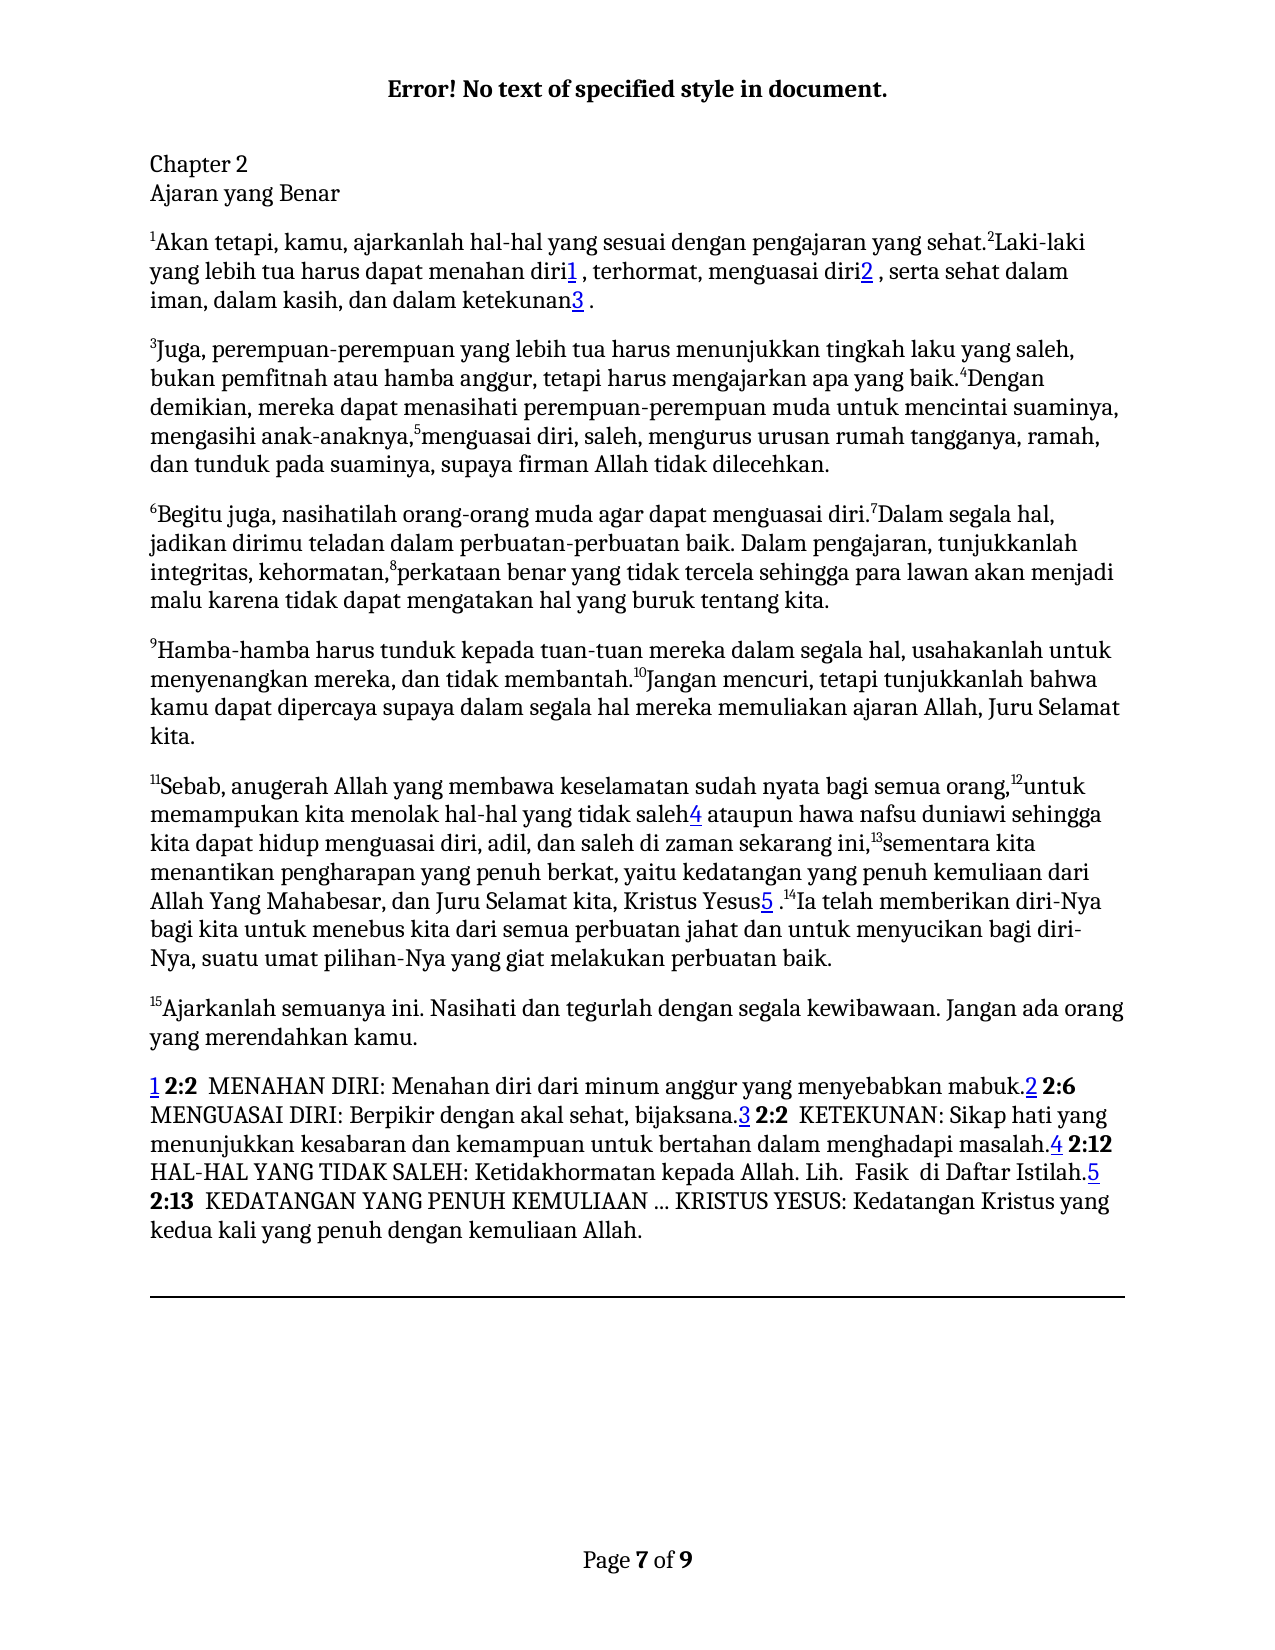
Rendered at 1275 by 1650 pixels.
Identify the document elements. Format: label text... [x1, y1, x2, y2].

text 11Sebab, anugerah Allah yang membawa keselamatan sudah nyata bagi semua orang,12untuk memampukan kita menolak hal-hal yang tidak saleh4 ataupun hawa nafsu duniawi sehingga kita dapat hidup menguasai diri, adil, dan saleh di zaman sekarang ini,13sementara kita menantikan pengharapan yang penuh berkat, yaitu kedatangan yang penuh kemuliaan dari Allah Yang Mahabesar, dan Juru Selamat kita, Kristus Yesus5 .14Ia telah memberikan diri-Nya bagi kita untuk menebus kita dari semua perbuatan jahat dan untuk menyucikan bagi diri-Nya, suatu umat pilihan-Nya yang giat melakukan perbuatan baik. [150, 772, 1125, 973]
text 3Juga, perempuan-perempuan yang lebih tua harus menunjukkan tingkah laku yang saleh, bukan pemfitnah atau hamba anggur, tetapi harus mengajarkan apa yang baik.4Dengan demikian, mereka dapat menasihati perempuan-perempuan muda untuk mencintai suaminya, mengasihi anak-anaknya,5menguasai diri, saleh, mengurus urusan rumah tangganya, ramah, dan tunduk pada suaminya, supaya firman Allah tidak dilecehkan. [150, 335, 1125, 479]
text Chapter 2 Ajaran yang Benar [150, 150, 1125, 207]
text 9Hamba-hamba harus tunduk kepada tuan-tuan mereka dalam segala hal, usahakanlah untuk menyenangkan mereka, dan tidak membantah.10Jangan mencuri, tetapi tunjukkanlah bahwa kamu dapat dipercaya supaya dalam segala hal mereka memuliakan ajaran Allah, Juru Selamat kita. [150, 636, 1125, 751]
text 15Ajarkanlah semuanya ini. Nasihati dan tegurlah dengan segala kewibawaan. Jangan ada orang yang merendahkan kamu. [150, 994, 1125, 1051]
text 1 2:2 MENAHAN DIRI: Menahan diri dari minum anggur yang menyebabkan mabuk.2 2:6 MENGUASAI DIRI: Berpikir dengan akal sehat, bijaksana.3 2:2 KETEKUNAN: Sikap hati yang menunjukkan kesabaran dan kemampuan untuk bertahan dalam menghadapi masalah.4 2:12 HAL-HAL YANG TIDAK SALEH: Ketidakhormatan kepada Allah. Lih. Fasik di Daftar Istilah.5 2:13 KEDATANGAN YANG PENUH KEMULIAAN ... KRISTUS YESUS: Kedatangan Kristus yang kedua kali yang penuh dengan kemuliaan Allah. [150, 1072, 1125, 1244]
text 6Begitu juga, nasihatilah orang-orang muda agar dapat menguasai diri.7Dalam segala hal, jadikan dirimu teladan dalam perbuatan-perbuatan baik. Dalam pengajaran, tunjukkanlah integritas, kehormatan,8perkataan benar yang tidak tercela sehingga para lawan akan menjadi malu karena tidak dapat mengatakan hal yang buruk tentang kita. [150, 500, 1125, 615]
text 1Akan tetapi, kamu, ajarkanlah hal-hal yang sesuai dengan pengajaran yang sehat.2Laki-laki yang lebih tua harus dapat menahan diri1 , terhormat, menguasai diri2 , serta sehat dalam iman, dalam kasih, dan dalam ketekunan3 . [150, 228, 1125, 314]
